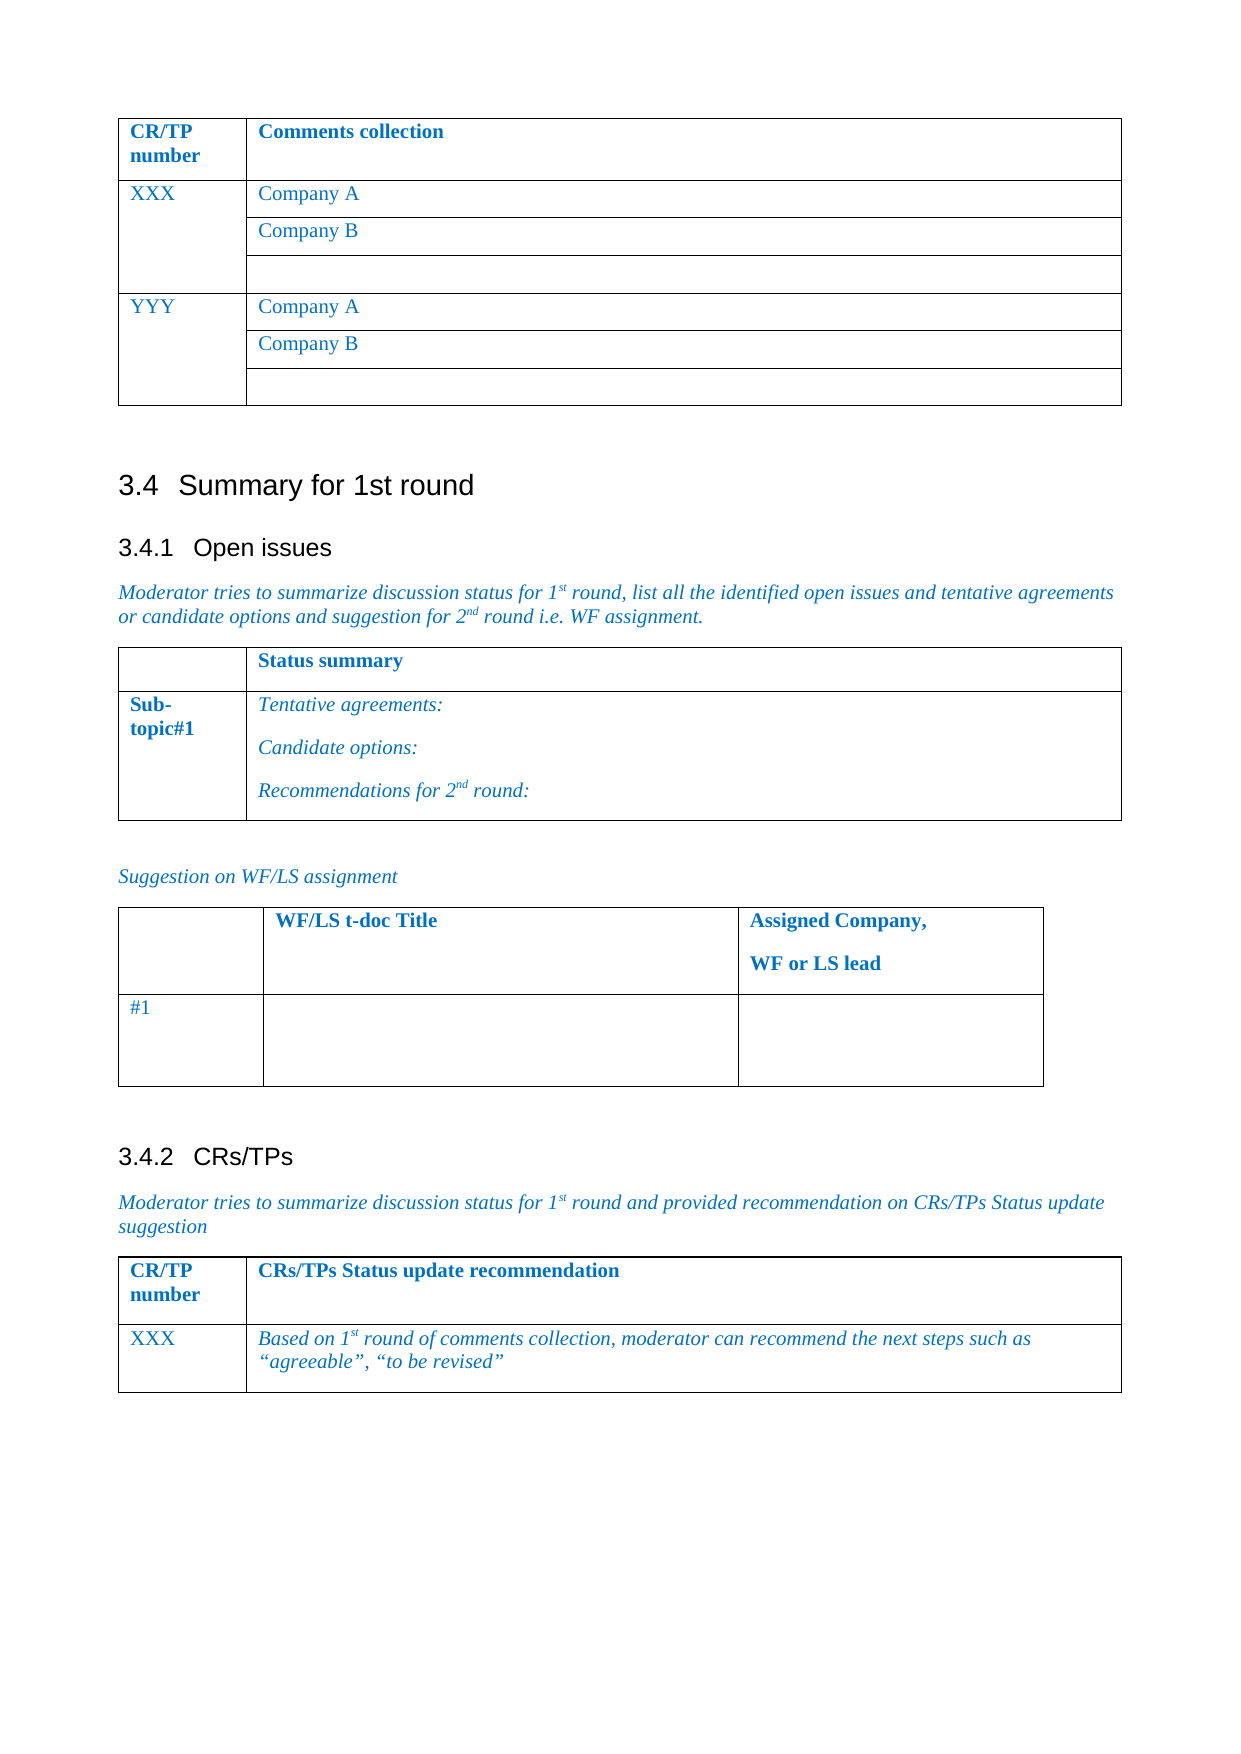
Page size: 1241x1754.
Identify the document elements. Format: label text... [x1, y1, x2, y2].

table_cell #1 [119, 995, 263, 1086]
table_cell Company B [247, 331, 1121, 368]
table_header Comments collection [247, 119, 1121, 180]
subtitle Open issues [118, 533, 1122, 561]
table_cell YYY [119, 294, 246, 405]
table_header CR/TP number [119, 119, 246, 180]
table_cell Tentative agreements: Candidate options: Recommendations for 2nd round: [247, 692, 1121, 820]
table_header Status summary [247, 648, 1121, 691]
table_cell [264, 995, 738, 1086]
table_cell XXX [119, 181, 246, 292]
text Moderator tries to summarize discussion status for 1st round, list all the identified open issues and tentative agreements or candidate options and suggestion for 2nd round i.e. WF assignment. [118, 580, 1122, 628]
table_header [119, 908, 263, 994]
table_cell [247, 256, 1121, 292]
text Moderator tries to summarize discussion status for 1st round and provided recommendation on CRs/TPs Status update suggestion [118, 1189, 1122, 1238]
table_header CR/TP number [119, 1258, 246, 1324]
table_header Assigned Company, WF or LS lead [739, 908, 1043, 994]
table_cell [739, 995, 1043, 1086]
table_cell Company A [247, 294, 1121, 330]
subtitle CRs/TPs [118, 1142, 1122, 1171]
table_cell Company A [247, 181, 1121, 217]
table_cell XXX [119, 1325, 246, 1392]
table_cell Sub-topic#1 [119, 692, 246, 820]
table_header WF/LS t-doc Title [264, 908, 738, 994]
table_cell [247, 369, 1121, 405]
text Suggestion on WF/LS assignment [118, 864, 1122, 888]
table_header CRs/TPs Status update recommendation [247, 1258, 1121, 1324]
subtitle Summary for 1st round [118, 468, 1122, 501]
table_cell Based on 1st round of comments collection, moderator can recommend the next steps such as “agreeable”, “to be revised” [247, 1325, 1121, 1392]
table_cell Company B [247, 218, 1121, 255]
table_header [119, 648, 246, 691]
